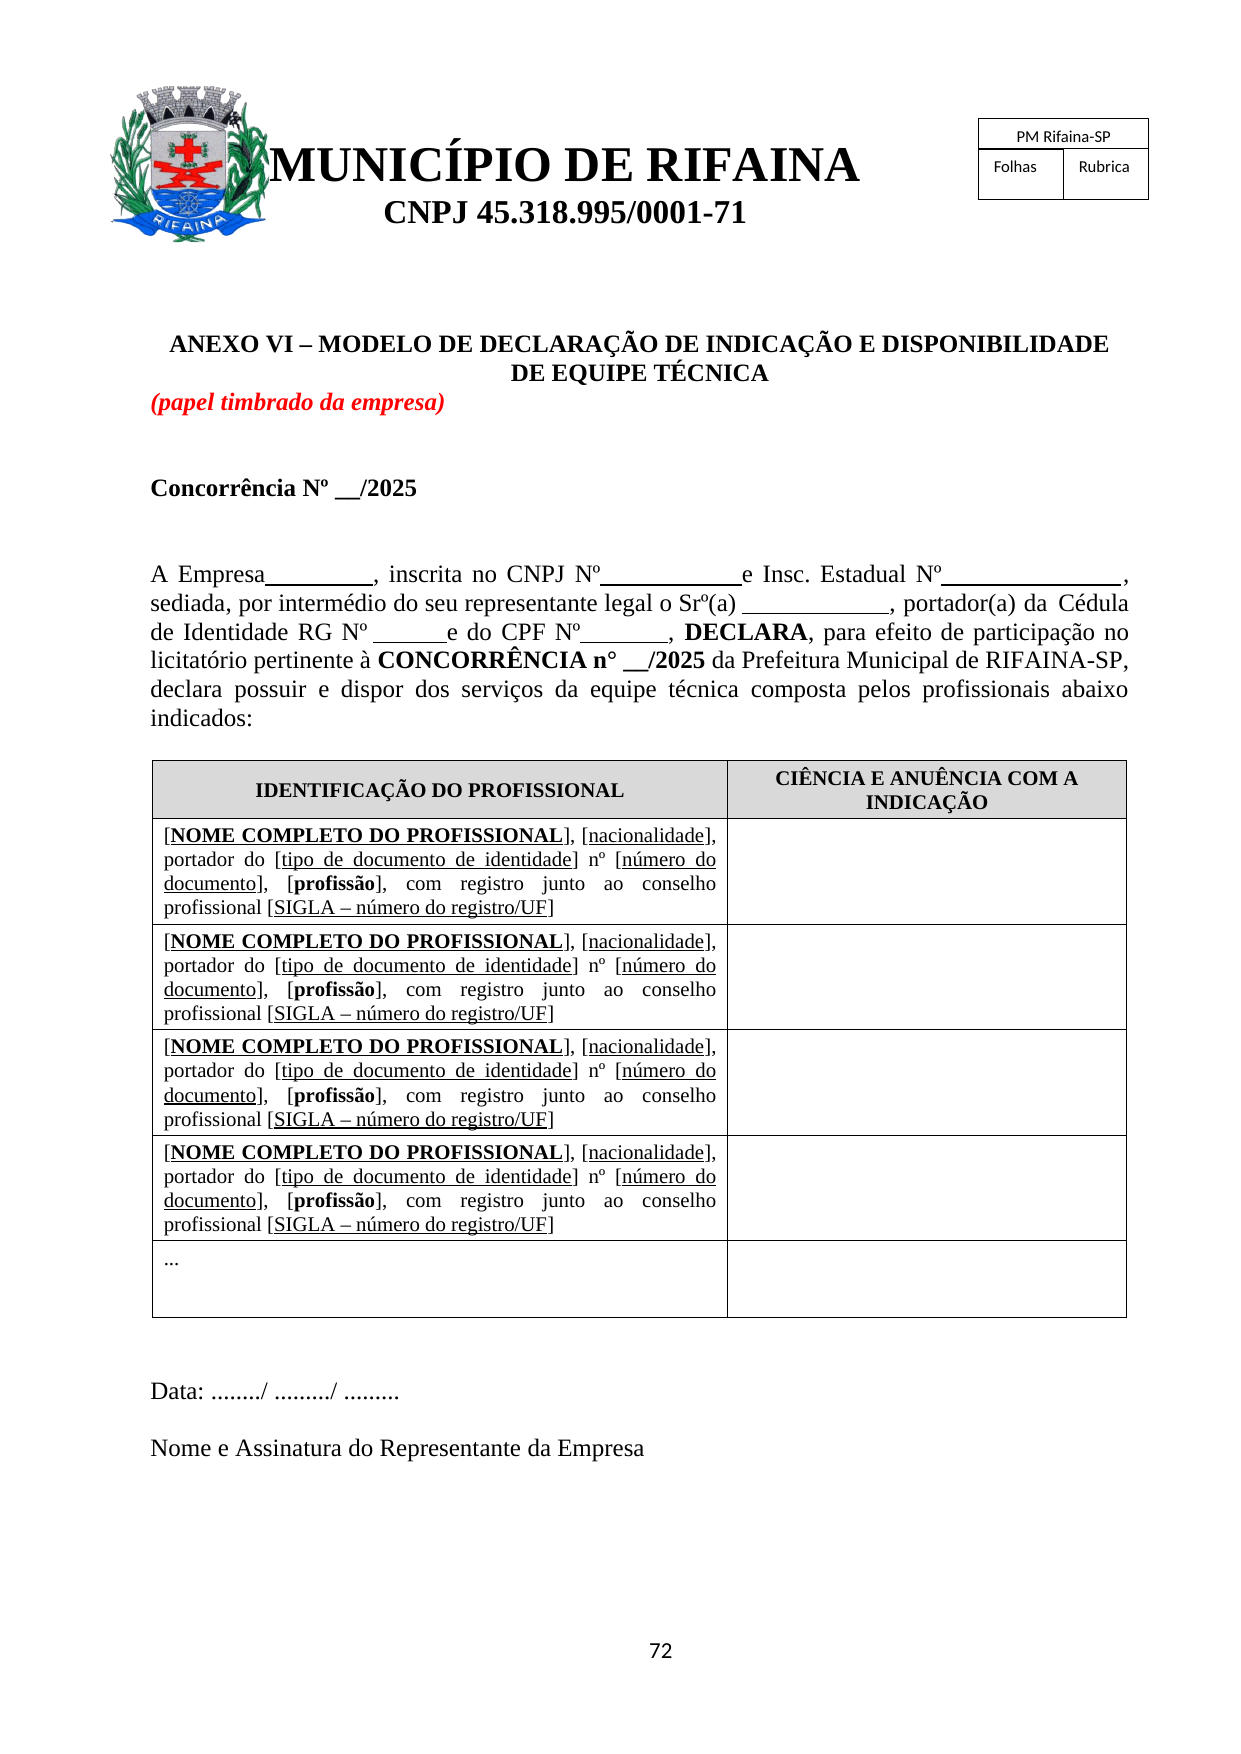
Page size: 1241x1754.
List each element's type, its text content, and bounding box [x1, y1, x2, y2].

table_header CIÊNCIA E ANUÊNCIA COM A INDICAÇÃO [728, 761, 1126, 818]
table_cell [728, 1136, 1126, 1240]
text Nome e Assinatura do Representante da Empresa [150, 1433, 1129, 1462]
text (papel timbrado da empresa) [150, 387, 1129, 415]
picture [109, 83, 270, 243]
table_cell [728, 925, 1126, 1029]
table_cell [NOME COMPLETO DO PROFISSIONAL], [nacionalidade], portador do [tipo de documento de identidade] nº [número do documento], [profissão], com registro junto ao conselho profissional [SIGLA – número do registro/UF] [153, 1136, 727, 1240]
table_cell [NOME COMPLETO DO PROFISSIONAL], [nacionalidade], portador do [tipo de documento de identidade] nº [número do documento], [profissão], com registro junto ao conselho profissional [SIGLA – número do registro/UF] [153, 1030, 727, 1135]
table_header IDENTIFICAÇÃO DO PROFISSIONAL [153, 761, 727, 818]
table_cell [728, 1241, 1126, 1317]
text Concorrência Nº __/2025 [150, 473, 1129, 502]
table_cell [728, 1030, 1126, 1135]
table_cell [728, 819, 1126, 923]
text Data: ......../ ........./ ......... [150, 1376, 1129, 1404]
table_cell [NOME COMPLETO DO PROFISSIONAL], [nacionalidade], portador do [tipo de documento de identidade] nº [número do documento], [profissão], com registro junto ao conselho profissional [SIGLA – número do registro/UF] [153, 819, 727, 923]
table_cell [NOME COMPLETO DO PROFISSIONAL], [nacionalidade], portador do [tipo de documento de identidade] nº [número do documento], [profissão], com registro junto ao conselho profissional [SIGLA – número do registro/UF] [153, 925, 727, 1029]
table_cell ... [153, 1241, 727, 1317]
text ANEXO VI – MODELO DE DECLARAÇÃO DE INDICAÇÃO E DISPONIBILIDADE DE EQUIPE TÉCNICA [150, 329, 1129, 387]
text A Empresa , inscrita no CNPJ Nº e Insc. Estadual Nº , sediada , por intermédio do seu representante legal o Srº(a) , portador(a) da Cédula de Identidade RG Nº e do CPF Nº , DECLARA, para efeito de participação no licitatório pertinente à CONCORRÊNCIA n° __/2025 da Prefeitura Municipal de RIFAINA-SP, declara possuir e dispor dos serviços da equipe técnica composta pelos profissionais abaixo indicados: [150, 559, 1129, 732]
